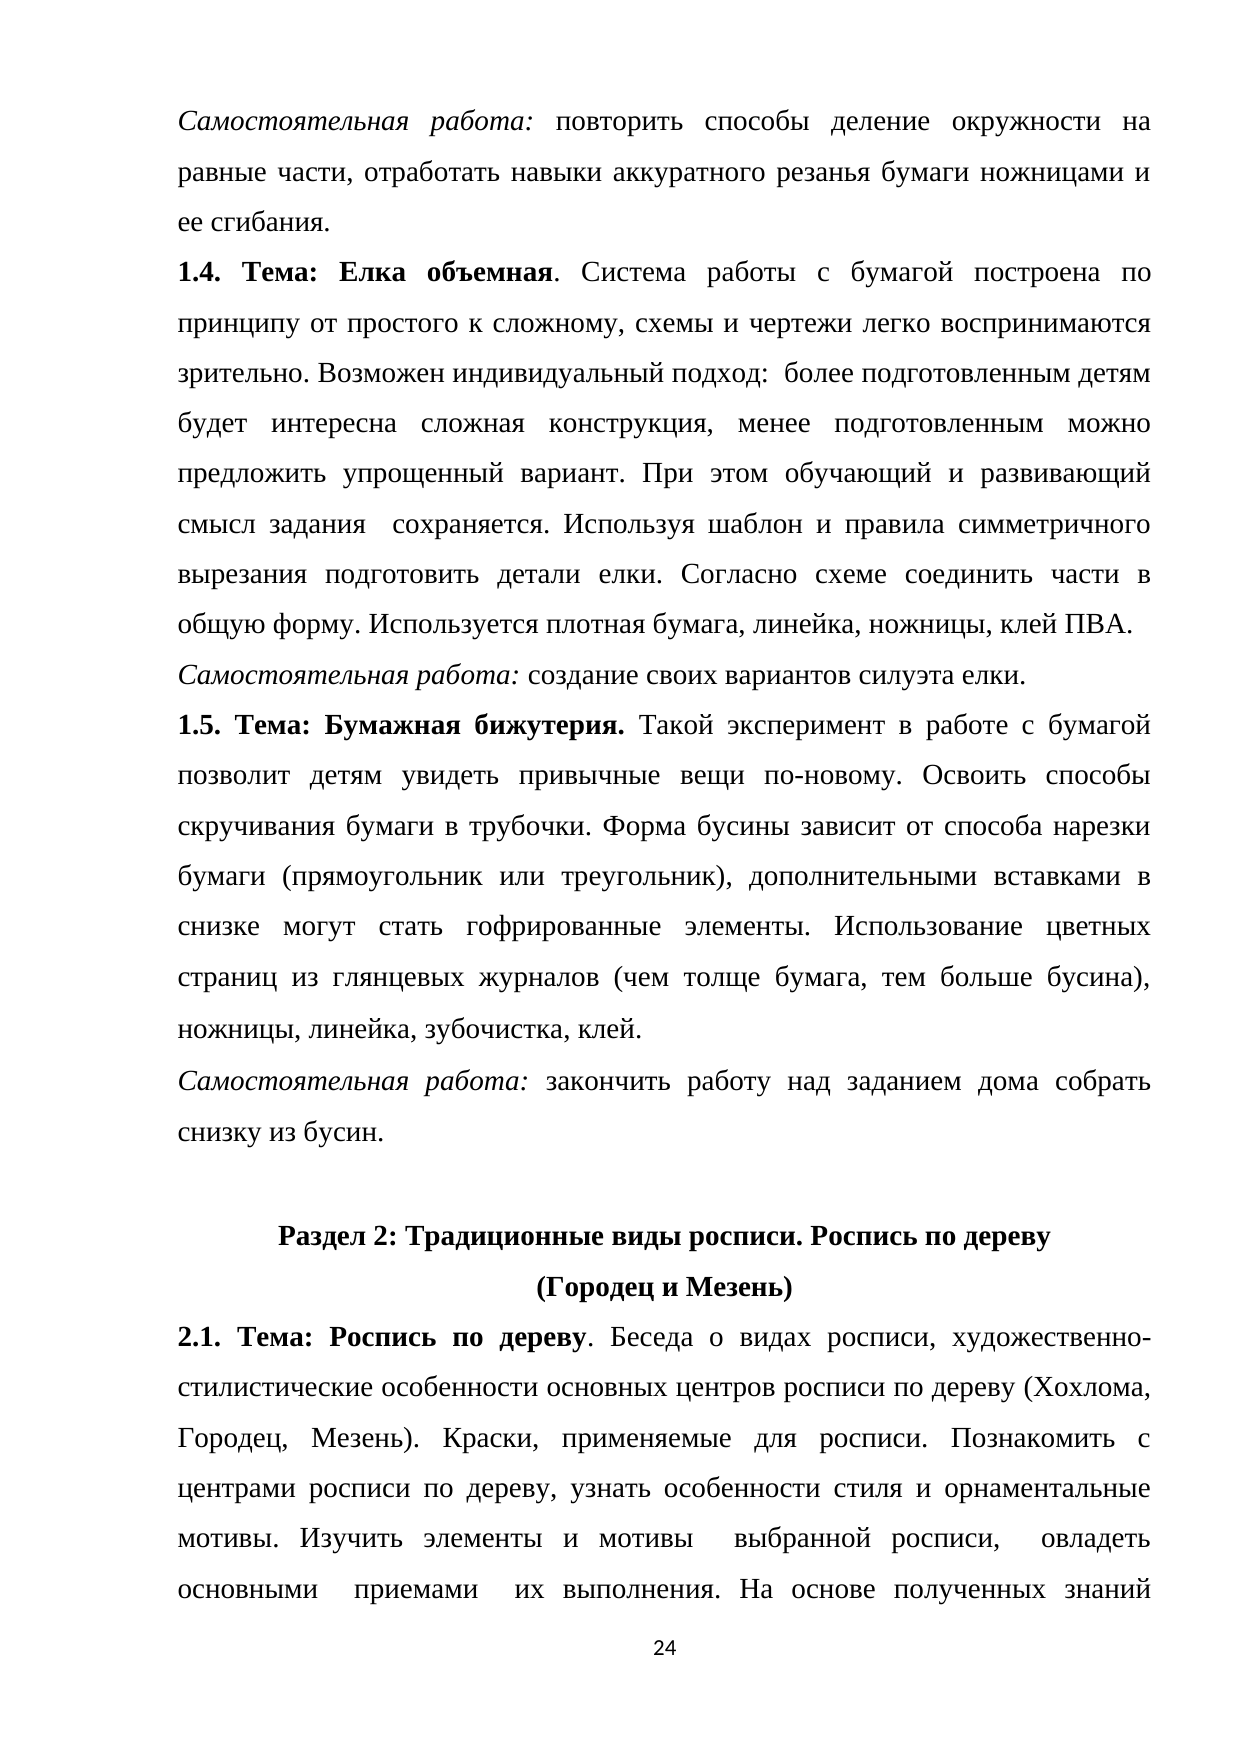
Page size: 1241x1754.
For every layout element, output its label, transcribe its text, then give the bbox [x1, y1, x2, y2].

text Самостоятельная работа: создание своих вариантов силуэта елки. [177, 657, 1152, 690]
text Самостоятельная работа: закончить работу над заданием дома собрать снизку из бусин. [177, 1063, 1152, 1147]
text Раздел 2: Традиционные виды росписи. Роспись по дереву [177, 1218, 1152, 1252]
text 1.4. Тема: Елка объемная. Система работы с бумагой построена по принципу от простого к сложному, схемы и чертежи легко воспринимаются зрительно. Возможен индивидуальный подход: более подготовленным детям будет интересна сложная конструкция, менее подготовленным можно предложить упрощенный вариант. При этом обучающий и развивающий смысл задания сохраняется. Используя шаблон и правила симметричного вырезания подготовить детали елки. Согласно схеме соединить части в общую форму. Используется плотная бумага, линейка, ножницы, клей ПВА. [177, 254, 1152, 640]
text 1.5. Тема: Бумажная бижутерия. Такой эксперимент в работе с бумагой позволит детям увидеть привычные вещи по-новому. Освоить способы скручивания бумаги в трубочки. Форма бусины зависит от способа нарезки бумаги (прямоугольник или треугольник), дополнительными вставками в снизке могут стать гофрированные элементы. Использование цветных страниц из глянцевых журналов (чем толще бумага, тем больше бусина), ножницы, линейка, зубочистка, клей. [177, 707, 1152, 1046]
text Самостоятельная работа: повторить способы деление окружности на равные части, отработать навыки аккуратного резанья бумаги ножницами и ее сгибания. [177, 103, 1152, 238]
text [177, 1319, 1152, 1604]
text (Городец и Мезень) [177, 1269, 1152, 1302]
